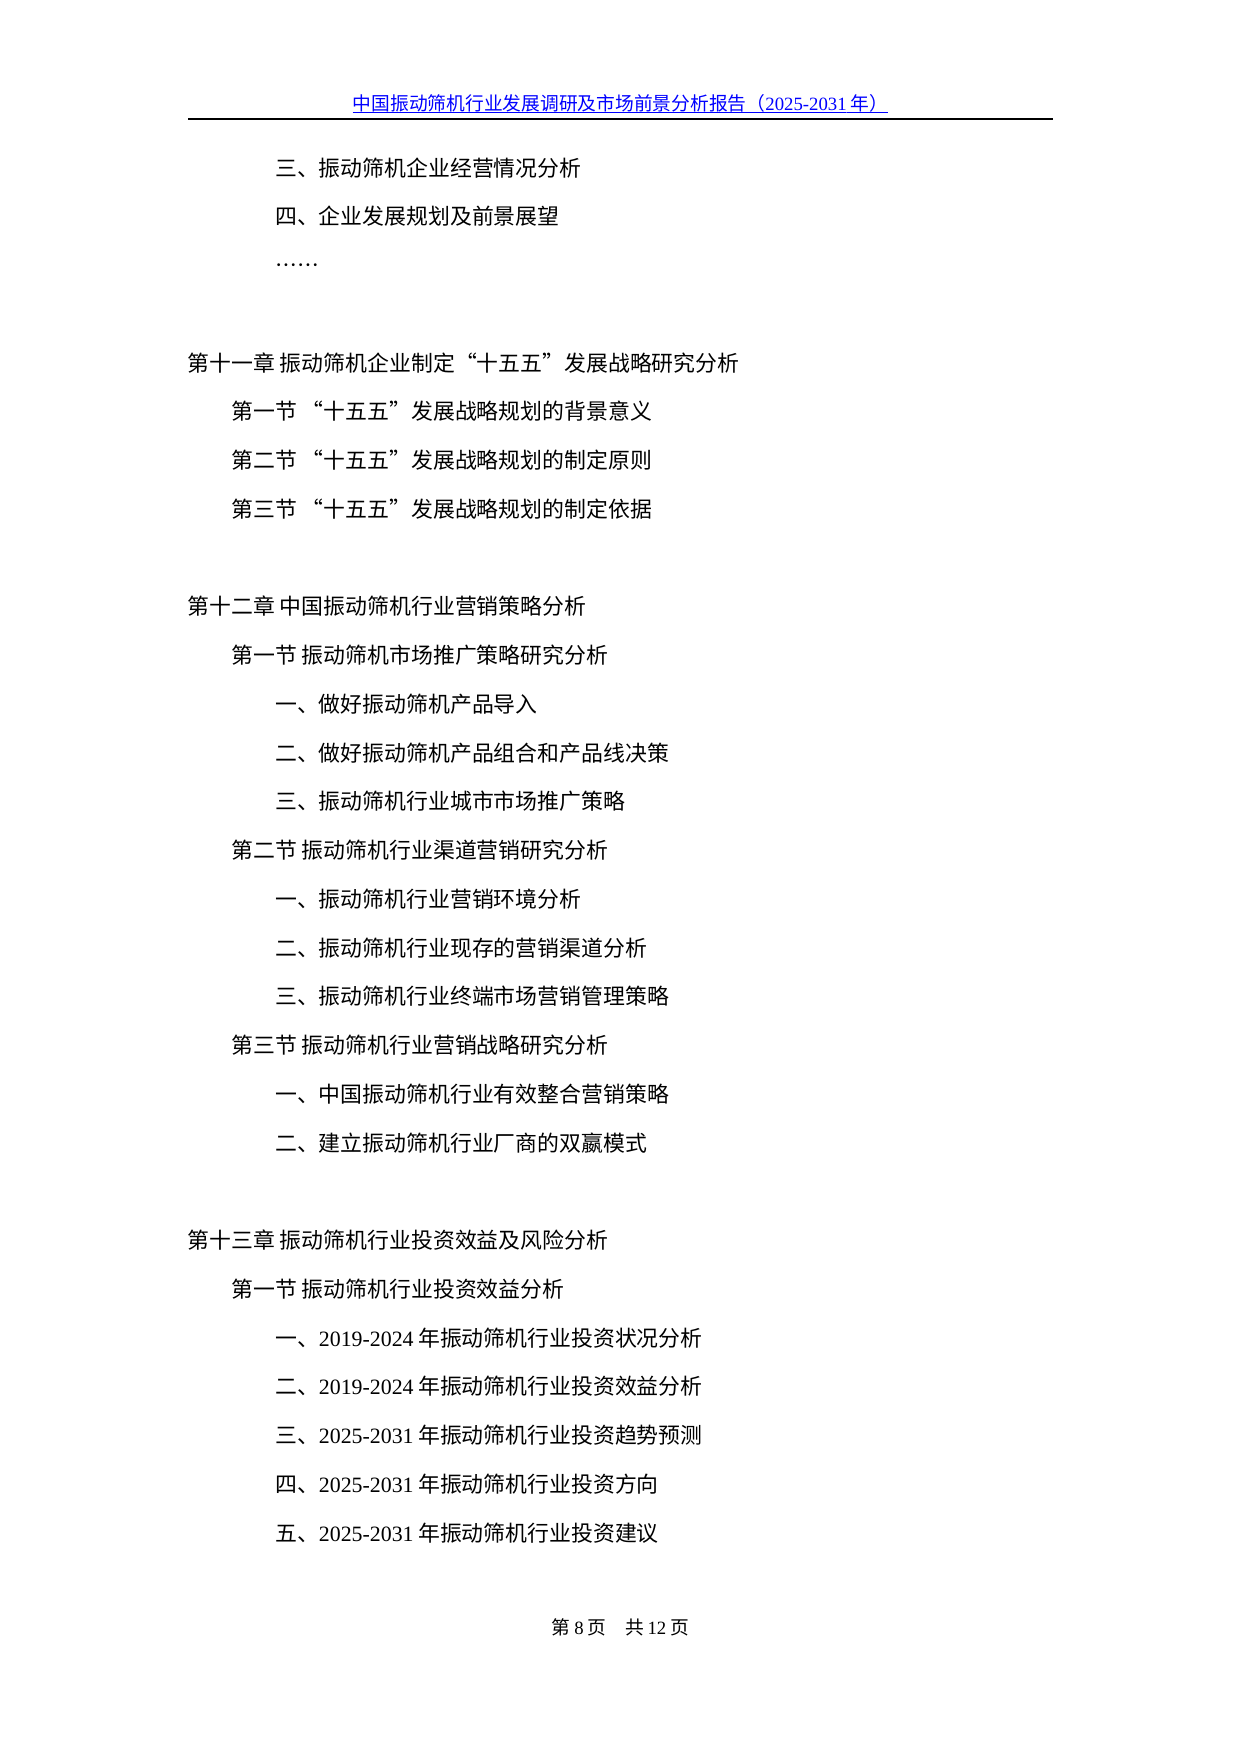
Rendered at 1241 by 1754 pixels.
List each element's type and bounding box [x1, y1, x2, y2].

text [187, 150, 1053, 1548]
